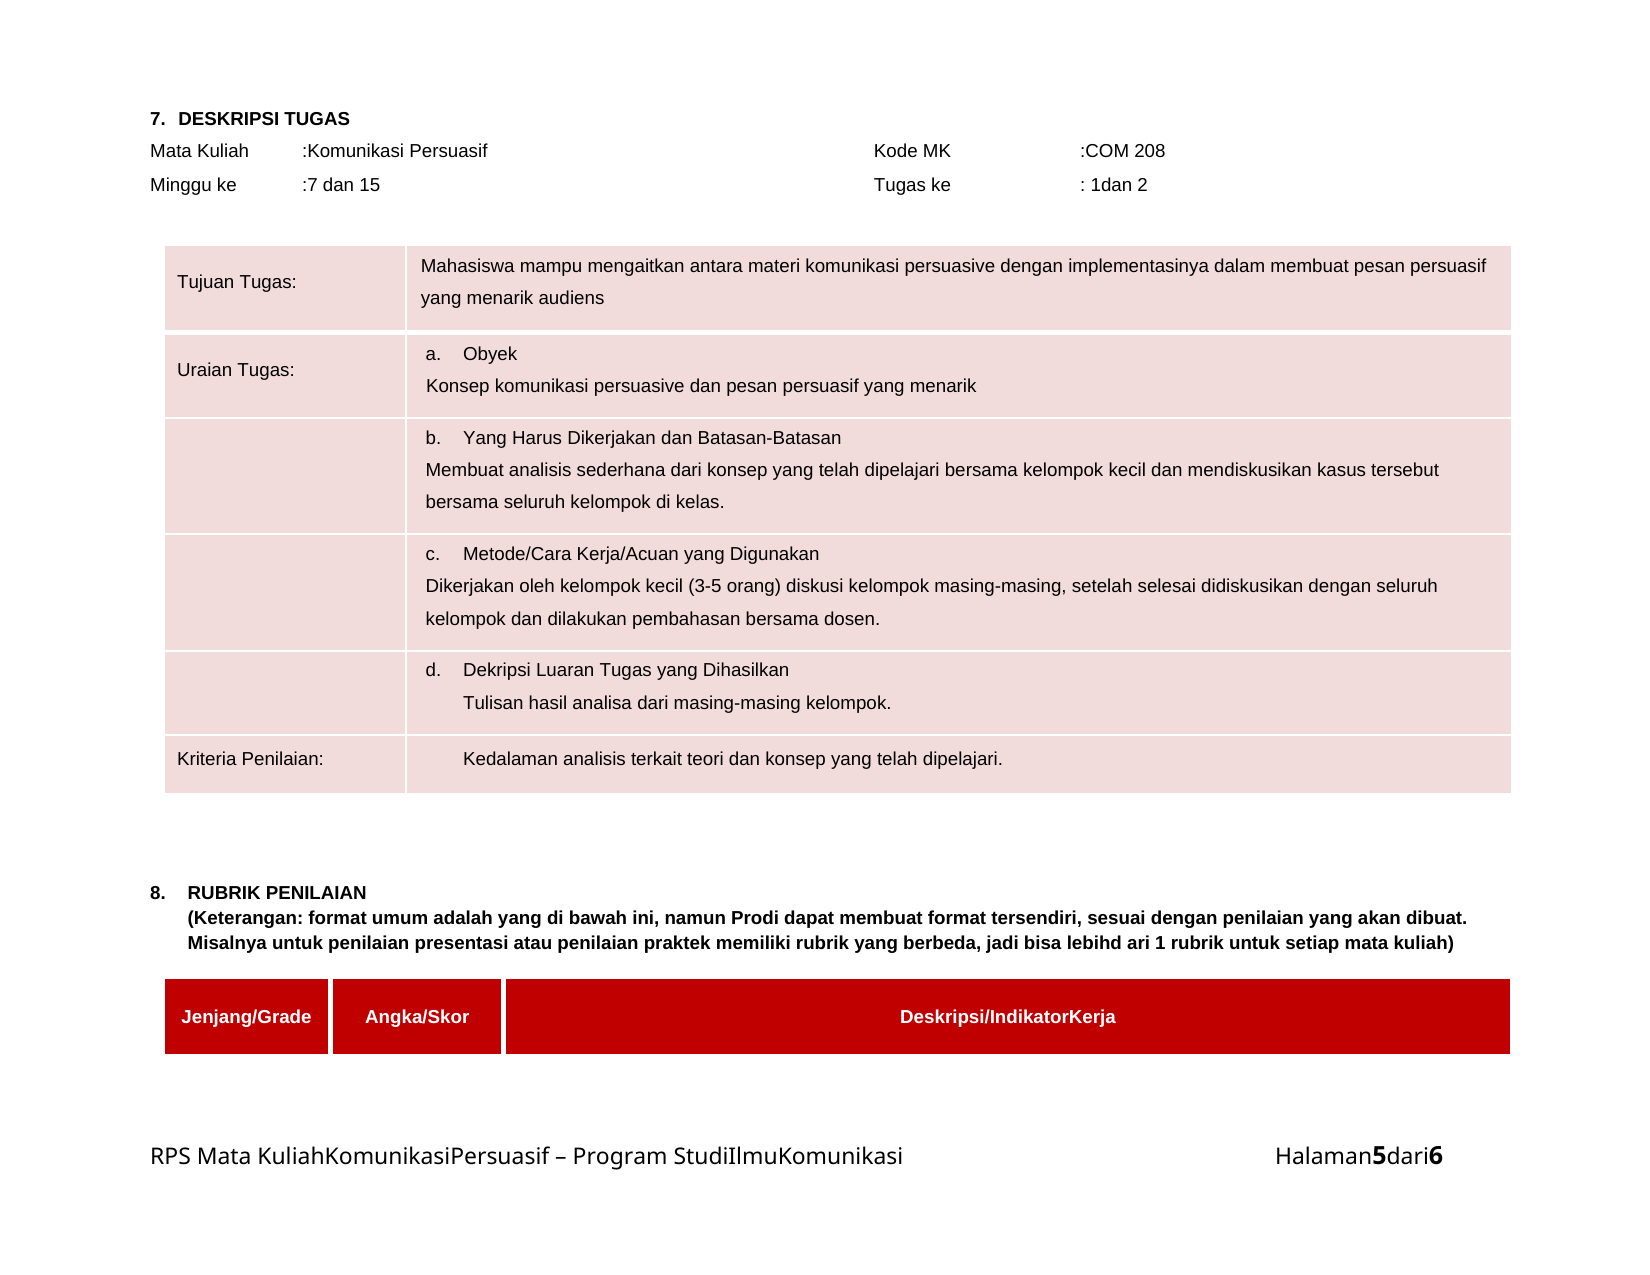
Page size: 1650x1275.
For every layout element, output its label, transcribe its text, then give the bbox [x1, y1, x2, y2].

table_cell : 1dan 2 [1069, 174, 1500, 209]
table_cell [165, 652, 405, 734]
table_header Mahasiswa mampu mengaitkan antara materi komunikasi persuasive dengan implementasinya dalam membuat pesan persuasif yang menarik audiens [407, 246, 1511, 330]
list RUBRIK PENILAIAN [150, 882, 1500, 903]
table_cell [165, 419, 405, 533]
table_cell Tugas ke [863, 174, 1069, 209]
table_header Angka/Skor [333, 979, 501, 1054]
table_cell Kedalaman analisis terkait teori dan konsep yang telah dipelajari. [407, 736, 1511, 793]
table_header Deskripsi/IndikatorKerja [506, 979, 1510, 1054]
table_header :Komunikasi Persuasif [291, 140, 862, 174]
table_cell :7 dan 15 [291, 174, 862, 209]
table_cell Obyek Konsep komunikasi persuasive dan pesan persuasif yang menarik [407, 335, 1511, 417]
table_header Mata Kuliah [139, 140, 291, 174]
table_cell Metode/Cara Kerja/Acuan yang Digunakan Dikerjakan oleh kelompok kecil (3-5 orang) diskusi kelompok masing-masing, setelah selesai didiskusikan dengan seluruh kelompok dan dilakukan pembahasan bersama dosen. [407, 535, 1511, 650]
table_cell Yang Harus Dikerjakan dan Batasan-Batasan Membuat analisis sederhana dari konsep yang telah dipelajari bersama kelompok kecil dan mendiskusikan kasus tersebut bersama seluruh kelompok di kelas. [407, 419, 1511, 533]
table_header Jenjang/Grade [165, 979, 328, 1054]
table_cell [165, 535, 405, 650]
table_cell Dekripsi Luaran Tugas yang Dihasilkan Tulisan hasil analisa dari masing-masing kelompok. [407, 652, 1511, 734]
table_cell Minggu ke [139, 174, 291, 209]
list DESKRIPSI TUGAS [150, 107, 1500, 129]
table_header :COM 208 [1069, 140, 1500, 174]
table_cell Kriteria Penilaian: [165, 736, 405, 793]
table_header Tujuan Tugas: [165, 246, 405, 330]
table_cell Uraian Tugas: [165, 335, 405, 417]
list (Keterangan: format umum adalah yang di bawah ini, namun Prodi dapat membuat format tersendiri, sesuai dengan penilaian yang akan dibuat. Misalnya untuk penilaian presentasi atau penilaian praktek memiliki rubrik yang berbeda, jadi bisa lebihd ari 1 rubrik untuk setiap mata kuliah) [187, 907, 1500, 953]
table_header Kode MK [863, 140, 1069, 174]
